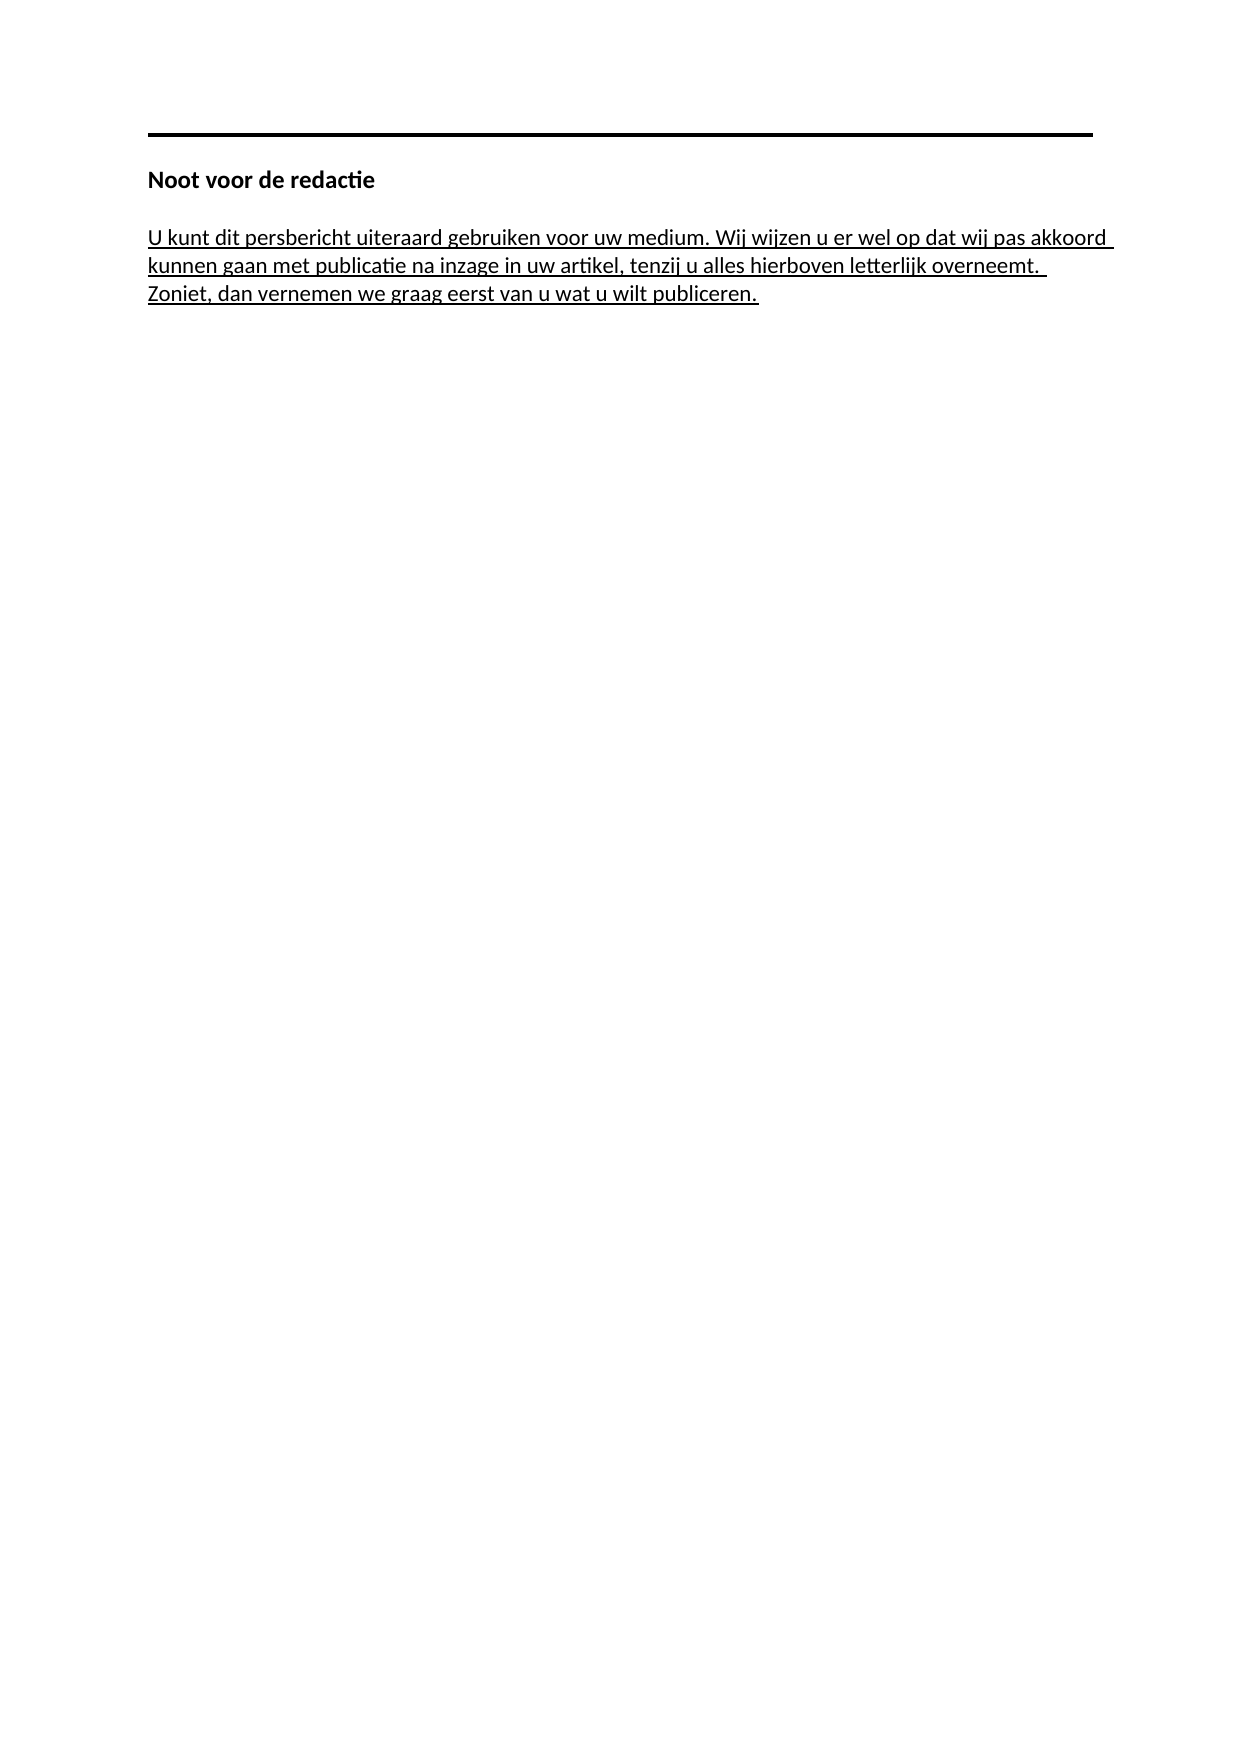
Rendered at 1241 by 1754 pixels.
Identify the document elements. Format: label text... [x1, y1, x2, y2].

text Zoniet, dan vernemen we graag eerst van u wat u wilt publiceren. [148, 279, 1137, 307]
text U kunt dit persbericht uiteraard gebruiken voor uw medium. Wij wijzen u er wel op dat wij pas akkoord kunnen gaan met publicatie na inzage in uw artikel, tenzij u alles hierboven letterlijk overneemt. [148, 223, 1137, 279]
text Noot voor de redactie [148, 165, 1093, 195]
